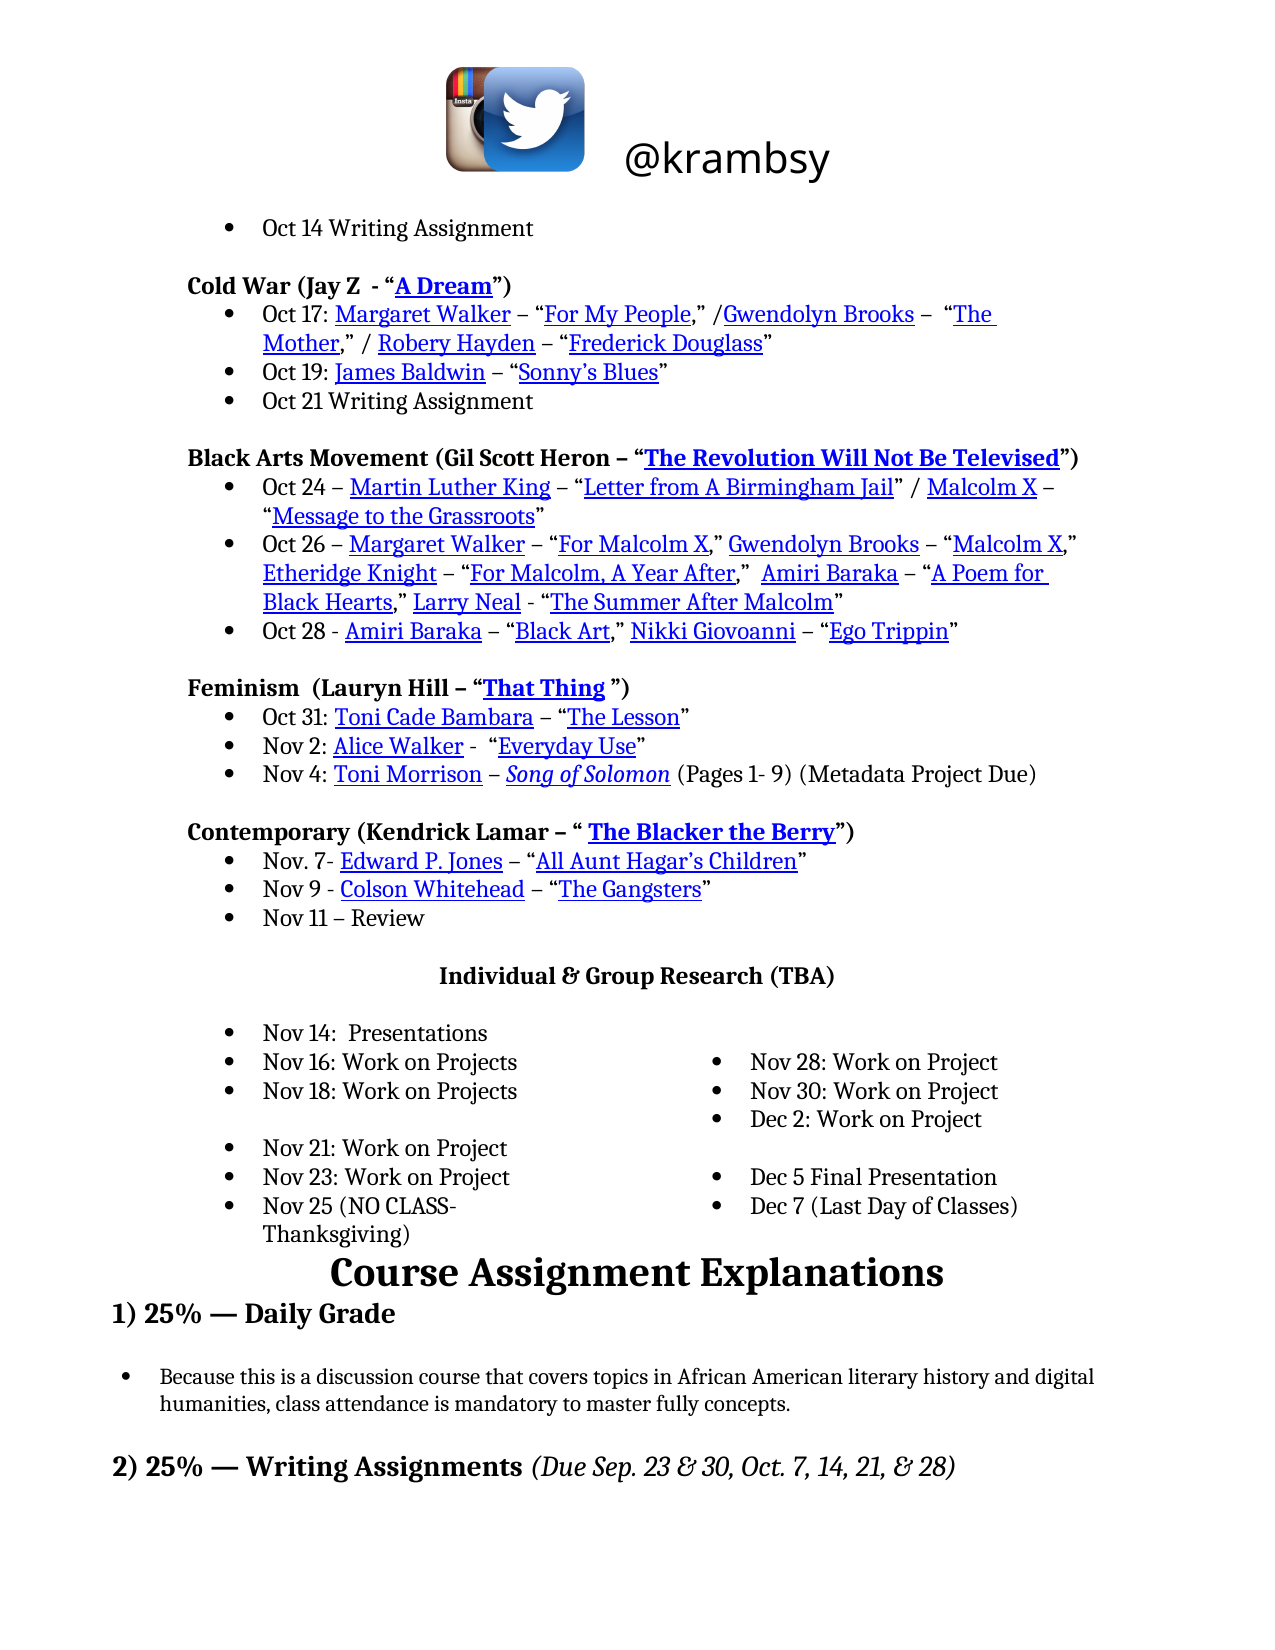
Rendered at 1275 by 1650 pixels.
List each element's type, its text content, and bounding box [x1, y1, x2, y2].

list Nov 4: Toni Morrison – Song of Solomon (Pages 1- 9) (Metadata Project Due) [225, 760, 1087, 789]
list Nov 9 - Colson Whitehead – “The Gangsters” [225, 875, 1087, 904]
list Nov 21: Work on Project [225, 1134, 600, 1163]
list Oct 14 Writing Assignment [225, 214, 1087, 243]
list Nov 28: Work on Project [712, 1048, 1087, 1077]
list Nov. 7- Edward P. Jones – “All Aunt Hagar’s Children” [225, 847, 1087, 875]
list Nov 23: Work on Project [225, 1163, 600, 1192]
list Nov 2: Alice Walker - “Everyday Use” [225, 732, 1087, 760]
text Course Assignment Explanations [187, 1249, 1087, 1297]
text Contemporary (Kendrick Lamar – “ The Blacker the Berry”) [187, 818, 1087, 847]
list Nov 30: Work on Project [712, 1077, 1087, 1105]
text 1) 25% — Daily Grade [112, 1297, 1087, 1331]
list Because this is a discussion course that covers topics in African American literary history and digital humanities, class attendance is mandatory to master fully concepts. [122, 1364, 1162, 1417]
list Nov 11 – Review [225, 904, 1087, 933]
list Dec 7 (Last Day of Classes) [712, 1192, 1087, 1220]
list Dec 5 Final Presentation [712, 1163, 1087, 1192]
text Individual & Group Research (TBA) [187, 962, 1087, 990]
text Feminism (Lauryn Hill – “That Thing ”) [187, 674, 1087, 703]
picture [445, 65, 587, 174]
list Nov 25 (NO CLASS- Thanksgiving) [225, 1192, 600, 1249]
list Oct 24 – Martin Luther King – “Letter from A Birmingham Jail” / Malcolm X – “Message to the Grassroots” [225, 473, 1087, 530]
list Oct 17: Margaret Walker – “For My People,” /Gwendolyn Brooks – “The Mother,” / Robery Hayden – “Frederick Douglass” [225, 300, 1087, 358]
text Cold War (Jay Z - “A Dream”) [187, 272, 1087, 300]
list Dec 2: Work on Project [712, 1105, 1087, 1134]
list Oct 26 – Margaret Walker – “For Malcolm X,” Gwendolyn Brooks – “Malcolm X,” Etheridge Knight – “For Malcolm, A Year After,” Amiri Baraka – “A Poem for Black Hearts,” Larry Neal - “The Summer After Malcolm” [225, 530, 1087, 617]
text Black Arts Movement (Gil Scott Heron – “The Revolution Will Not Be Televised”) [187, 444, 1087, 473]
list Oct 19: James Baldwin – “Sonny’s Blues” [225, 358, 1087, 387]
list Oct 21 Writing Assignment [225, 387, 1087, 415]
list Nov 14: Presentations [225, 1019, 600, 1048]
text 2) 25% — Writing Assignments (Due Sep. 23 & 30, Oct. 7, 14, 21, & 28) [112, 1450, 1087, 1484]
list Nov 18: Work on Projects [225, 1077, 600, 1105]
list Oct 28 - Amiri Baraka – “Black Art,” Nikki Giovoanni – “Ego Trippin” [225, 617, 1087, 645]
list Oct 31: Toni Cade Bambara – “The Lesson” [225, 703, 1087, 732]
list Nov 16: Work on Projects [225, 1048, 600, 1077]
